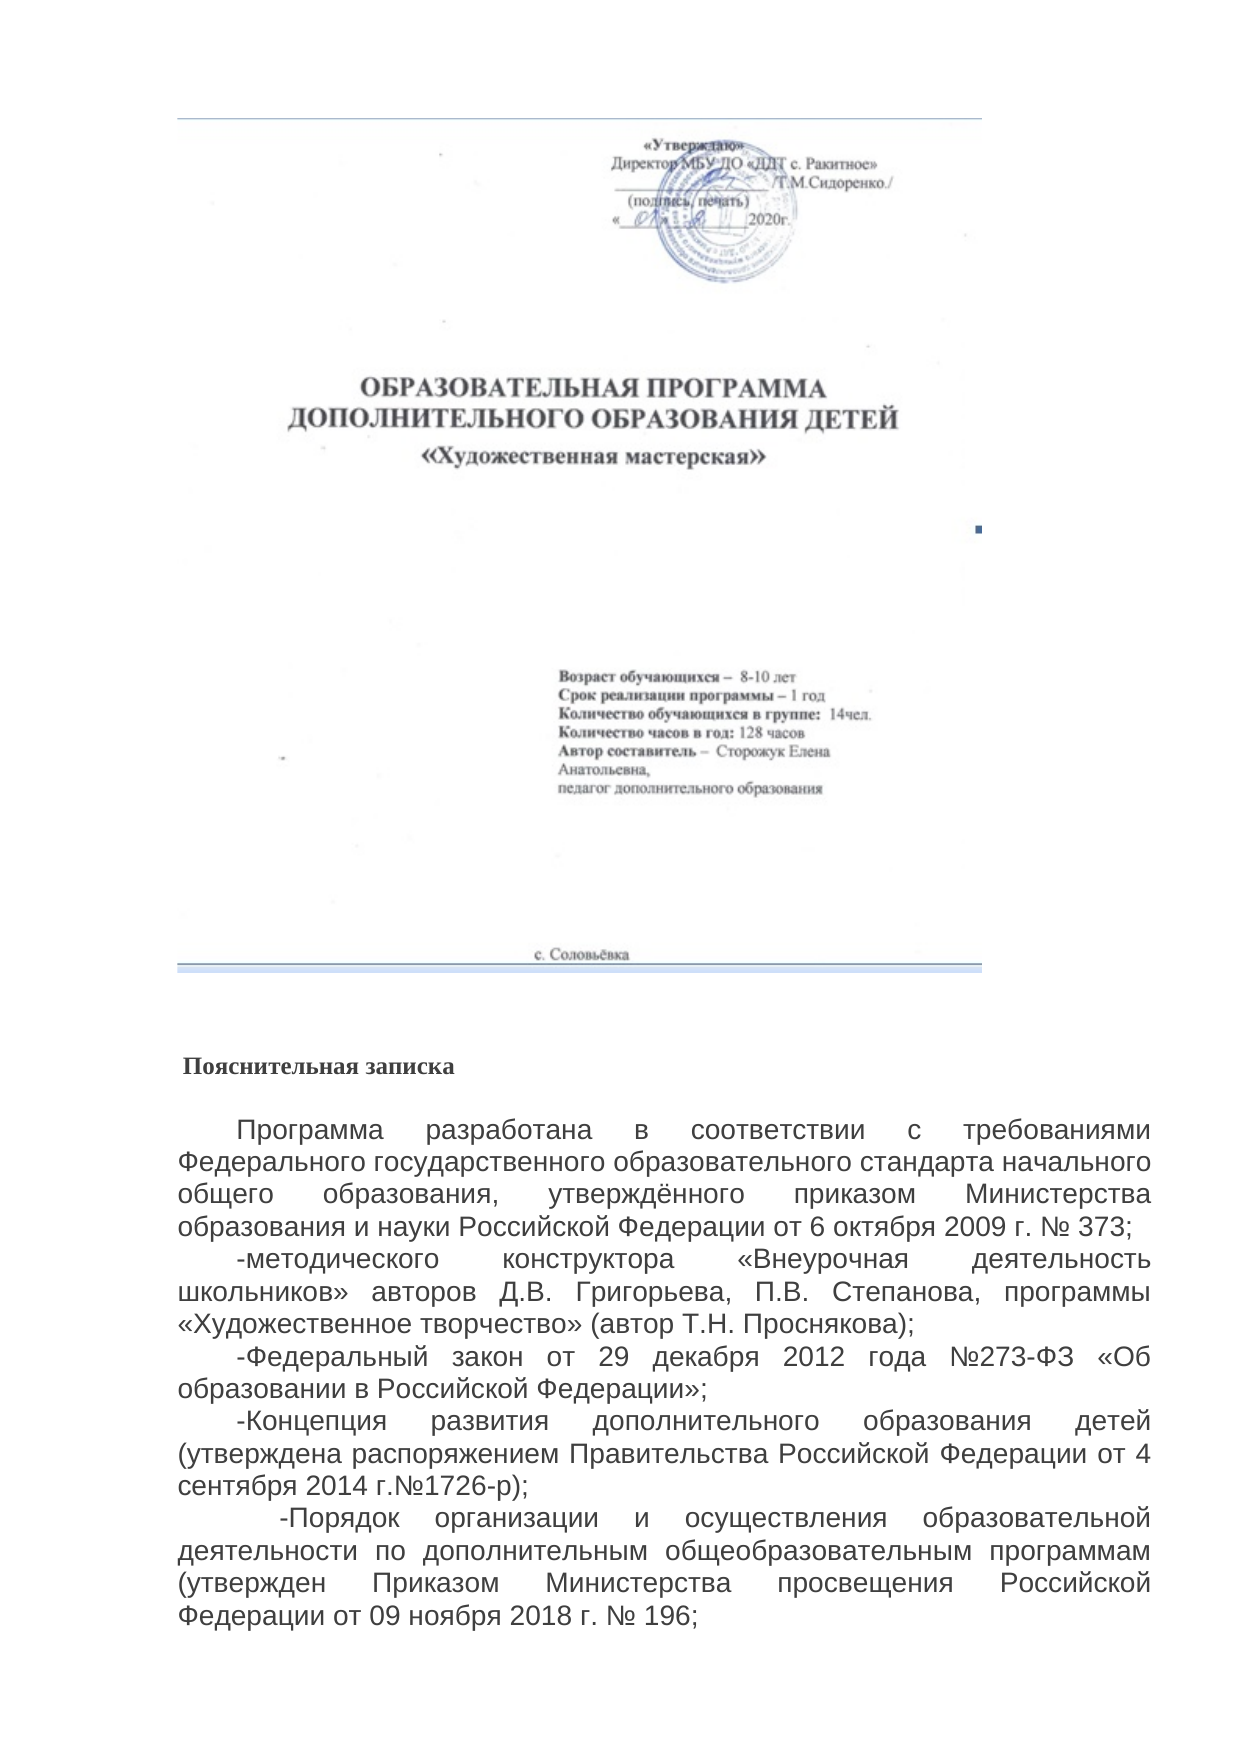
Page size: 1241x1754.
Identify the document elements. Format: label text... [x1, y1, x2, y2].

text Пояснительная записка [177, 1051, 1152, 1080]
picture [177, 118, 982, 973]
text -Порядок организации и осуществления образовательной деятельности по дополнительным общеобразовательным программам (утвержден Приказом Министерства просвещения Российской Федерации от 09 ноября 2018 г. № 196; [177, 1501, 1152, 1631]
text -методического конструктора «Внеурочная деятельность школьников» авторов Д.В. Григорьева, П.В. Степанова, программы «Художественное творчество» (автор Т.Н. Проснякова); [177, 1242, 1152, 1339]
text Программа разработана в соответствии с требованиями Федерального государственного образовательного стандарта начального общего образования, утверждённого приказом Министерства образования и науки Российской Федерации от 6 октября 2009 г. № 373; [177, 1113, 1152, 1242]
text -Концепция развития дополнительного образования детей (утверждена распоряжением Правительства Российской Федерации от 4 сентября 2014 г.№1726-р); [177, 1404, 1152, 1501]
text -Федеральный закон от 29 декабря 2012 года №273-ФЗ «Об образовании в Российской Федерации»; [177, 1339, 1152, 1404]
